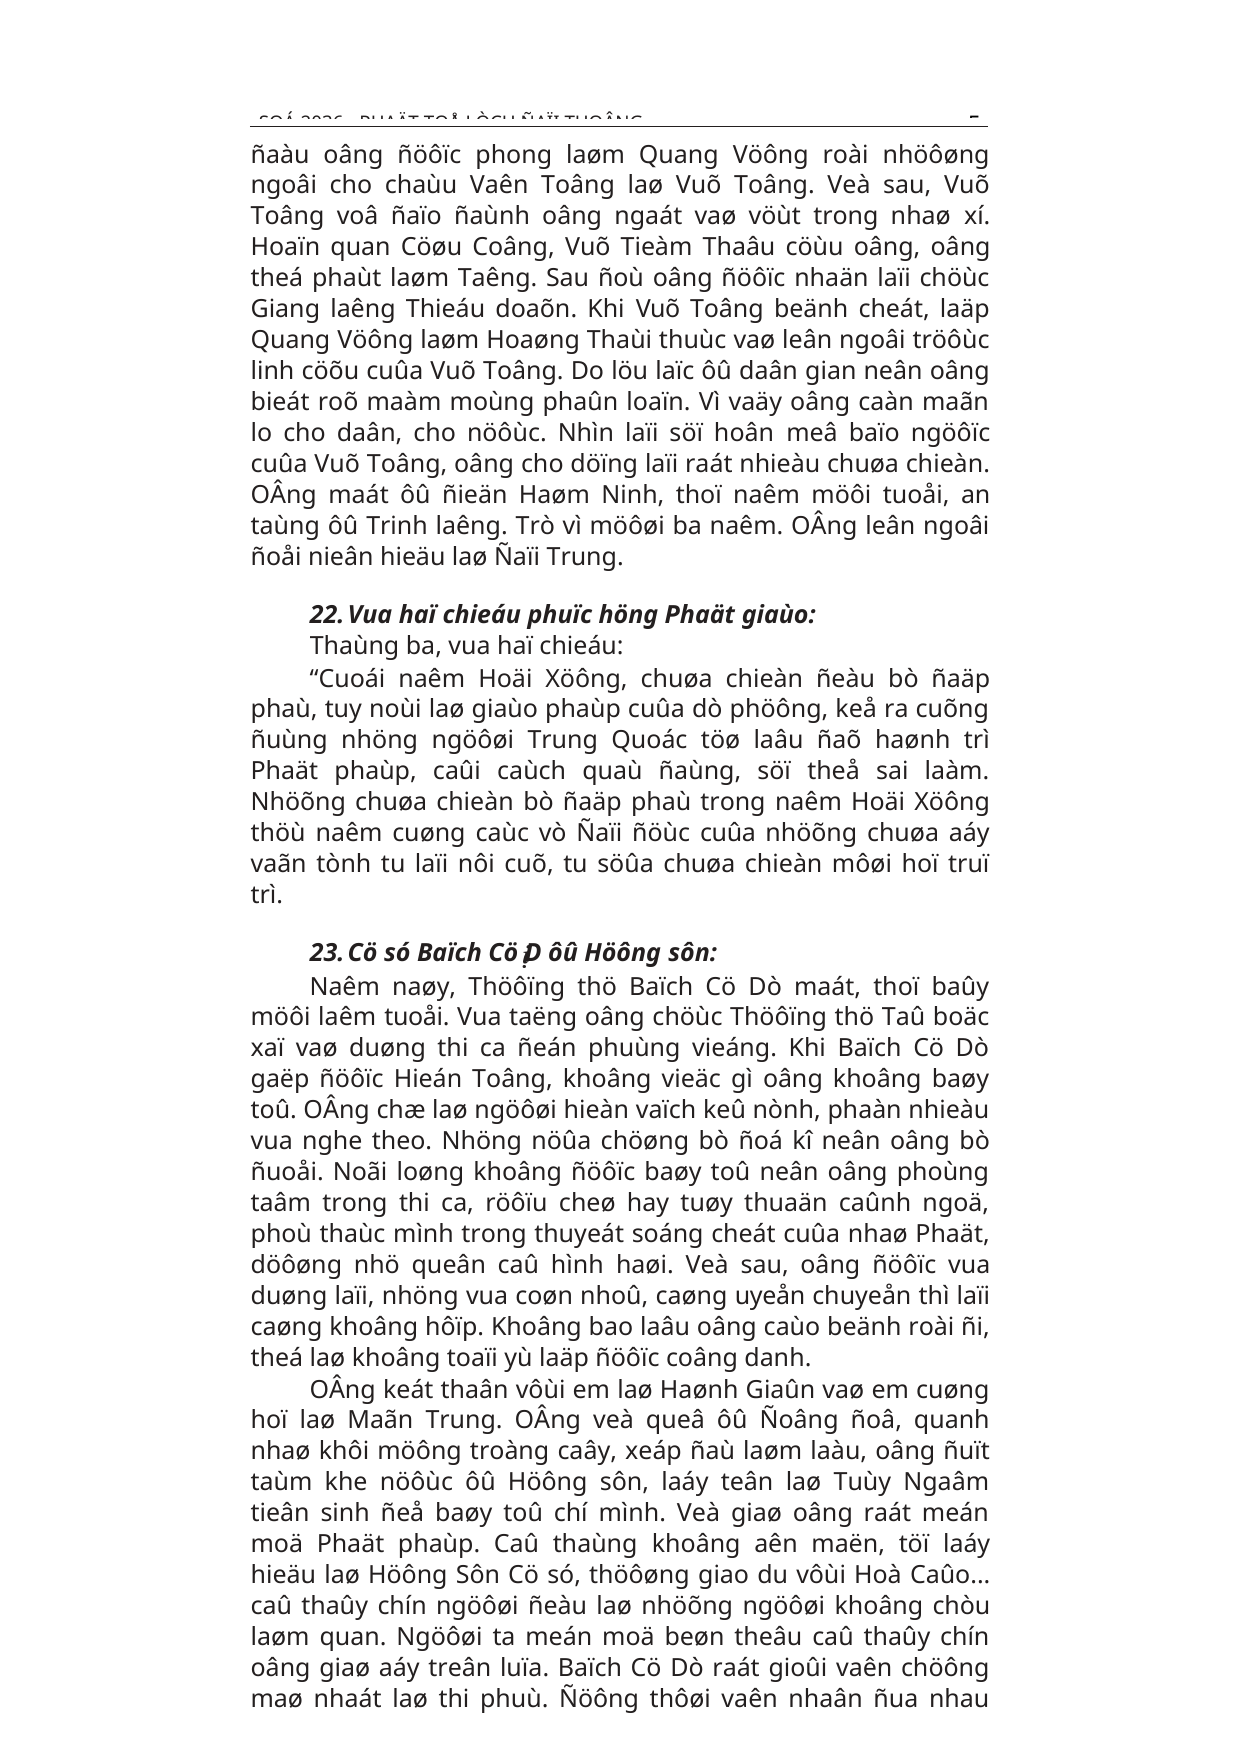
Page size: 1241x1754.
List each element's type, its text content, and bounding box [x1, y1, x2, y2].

text ñaàu oâng ñöôïc phong laøm Quang Vöông roài nhöôøng ngoâi cho chaùu Vaên Toâng laø Vuõ Toâng. Veà sau, Vuõ Toâng voâ ñaïo ñaùnh oâng ngaát vaø vöùt trong nhaø xí. Hoaïn quan Cöøu Coâng, Vuõ Tieàm Thaâu cöùu oâng, oâng theá phaùt laøm Taêng. Sau ñoù oâng ñöôïc nhaän laïi chöùc Giang laêng Thieáu doaõn. Khi Vuõ Toâng beänh cheát, laäp Quang Vöông laøm Hoaøng Thaùi thuùc vaø leân ngoâi tröôùc linh cöõu cuûa Vuõ Toâng. Do löu laïc ôû daân gian neân oâng bieát roõ maàm moùng phaûn loaïn. Vì vaäy oâng caàn maãn lo cho daân, cho nöôùc. Nhìn laïi söï hoân meâ baïo ngöôïc cuûa Vuõ Toâng, oâng cho döïng laïi raát nhieàu chuøa chieàn. OÂng maát ôû ñieän Haøm Ninh, thoï naêm möôi tuoåi, an taùng ôû Trinh laêng. Trò vì möôøi ba naêm. OÂng leân ngoâi ñoåi nieân hieäu laø Ñaïi Trung. [250, 138, 990, 573]
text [250, 1374, 990, 1715]
text “Cuoái naêm Hoäi Xöông, chuøa chieàn ñeàu bò ñaäp phaù, tuy noùi laø giaùo phaùp cuûa dò phöông, keå ra cuõng ñuùng nhöng ngöôøi Trung Quoác töø laâu ñaõ haønh trì Phaät phaùp, caûi caùch quaù ñaùng, söï theå sai laàm. Nhöõng chuøa chieàn bò ñaäp phaù trong naêm Hoäi Xöông thöù naêm cuøng caùc vò Ñaïi ñöùc cuûa nhöõng chuøa aáy vaãn tònh tu laïi nôi cuõ, tu söûa chuøa chieàn môøi hoï truï trì. [250, 662, 990, 911]
subtitle Vua haï chieáu phuïc höng Phaät giaùo: [309, 598, 1092, 629]
text Naêm naøy, Thöôïng thö Baïch Cö Dò maát, thoï baûy möôi laêm tuoåi. Vua taëng oâng chöùc Thöôïng thö Taû boäc xaï vaø duøng thi ca ñeán phuùng vieáng. Khi Baïch Cö Dò gaëp ñöôïc Hieán Toâng, khoâng vieäc gì oâng khoâng baøy toû. OÂng chæ laø ngöôøi hieàn vaïch keû nònh, phaàn nhieàu vua nghe theo. Nhöng nöûa chöøng bò ñoá kî neân oâng bò ñuoåi. Noãi loøng khoâng ñöôïc baøy toû neân oâng phoùng taâm trong thi ca, röôïu cheø hay tuøy thuaän caûnh ngoä, phoù thaùc mình trong thuyeát soáng cheát cuûa nhaø Phaät, döôøng nhö queân caû hình haøi. Veà sau, oâng ñöôïc vua duøng laïi, nhöng vua coøn nhoû, caøng uyeån chuyeån thì laïi caøng khoâng hôïp. Khoâng bao laâu oâng caùo beänh roài ñi, theá laø khoâng toaïi yù laäp ñöôïc coâng danh. [250, 970, 990, 1374]
subtitle Cö só Baïch Cö D ôû Höông sôn: [309, 936, 1092, 968]
text Thaùng ba, vua haï chieáu: [309, 629, 1092, 661]
